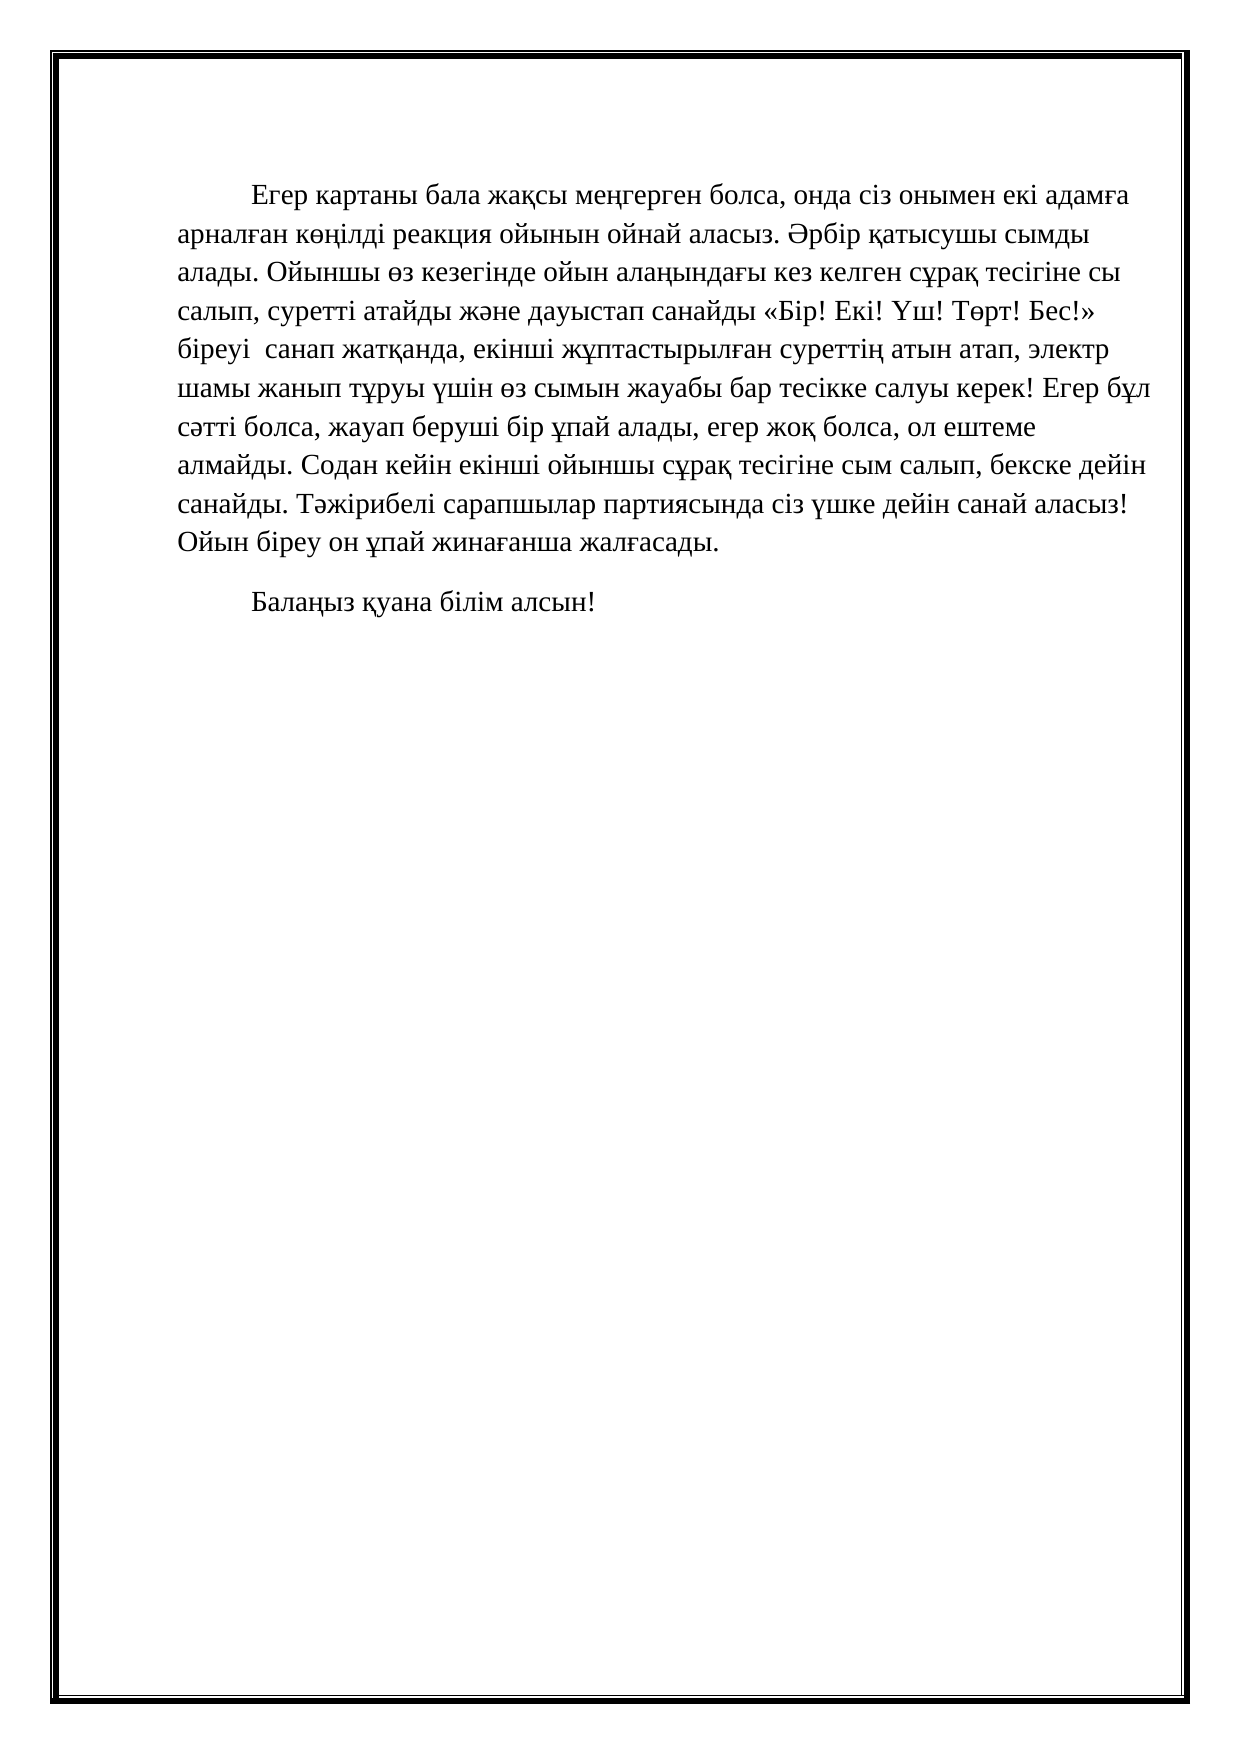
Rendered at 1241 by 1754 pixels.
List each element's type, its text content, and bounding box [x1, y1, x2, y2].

text Егер картаны бала жақсы меңгерген болса, онда сіз онымен екі адамға арналған көңілді реакция ойынын ойнай аласыз. Әрбір қатысушы сымды алады. Ойыншы өз кезегінде ойын алаңындағы кез келген сұрақ тесігіне сы салып, суретті атайды және дауыстап санайды «Бір! Екі! Үш! Төрт! Бес!» біреуі санап жатқанда, екінші жұптастырылған суреттің атын атап, электр шамы жанып тұруы үшін өз сымын жауабы бар тесікке салуы керек! Егер бұл сәтті болса, жауап беруші бір ұпай алады, егер жоқ болса, ол ештеме алмайды. Содан кейін екінші ойыншы сұрақ тесігіне сым салып, бекске дейін санайды. Тәжірибелі сарапшылар партиясында сіз үшке дейін санай аласыз! Ойын біреу он ұпай жинағанша жалғасады. [177, 177, 1152, 558]
text Балаңыз қуана білім алсын! [177, 584, 1152, 617]
